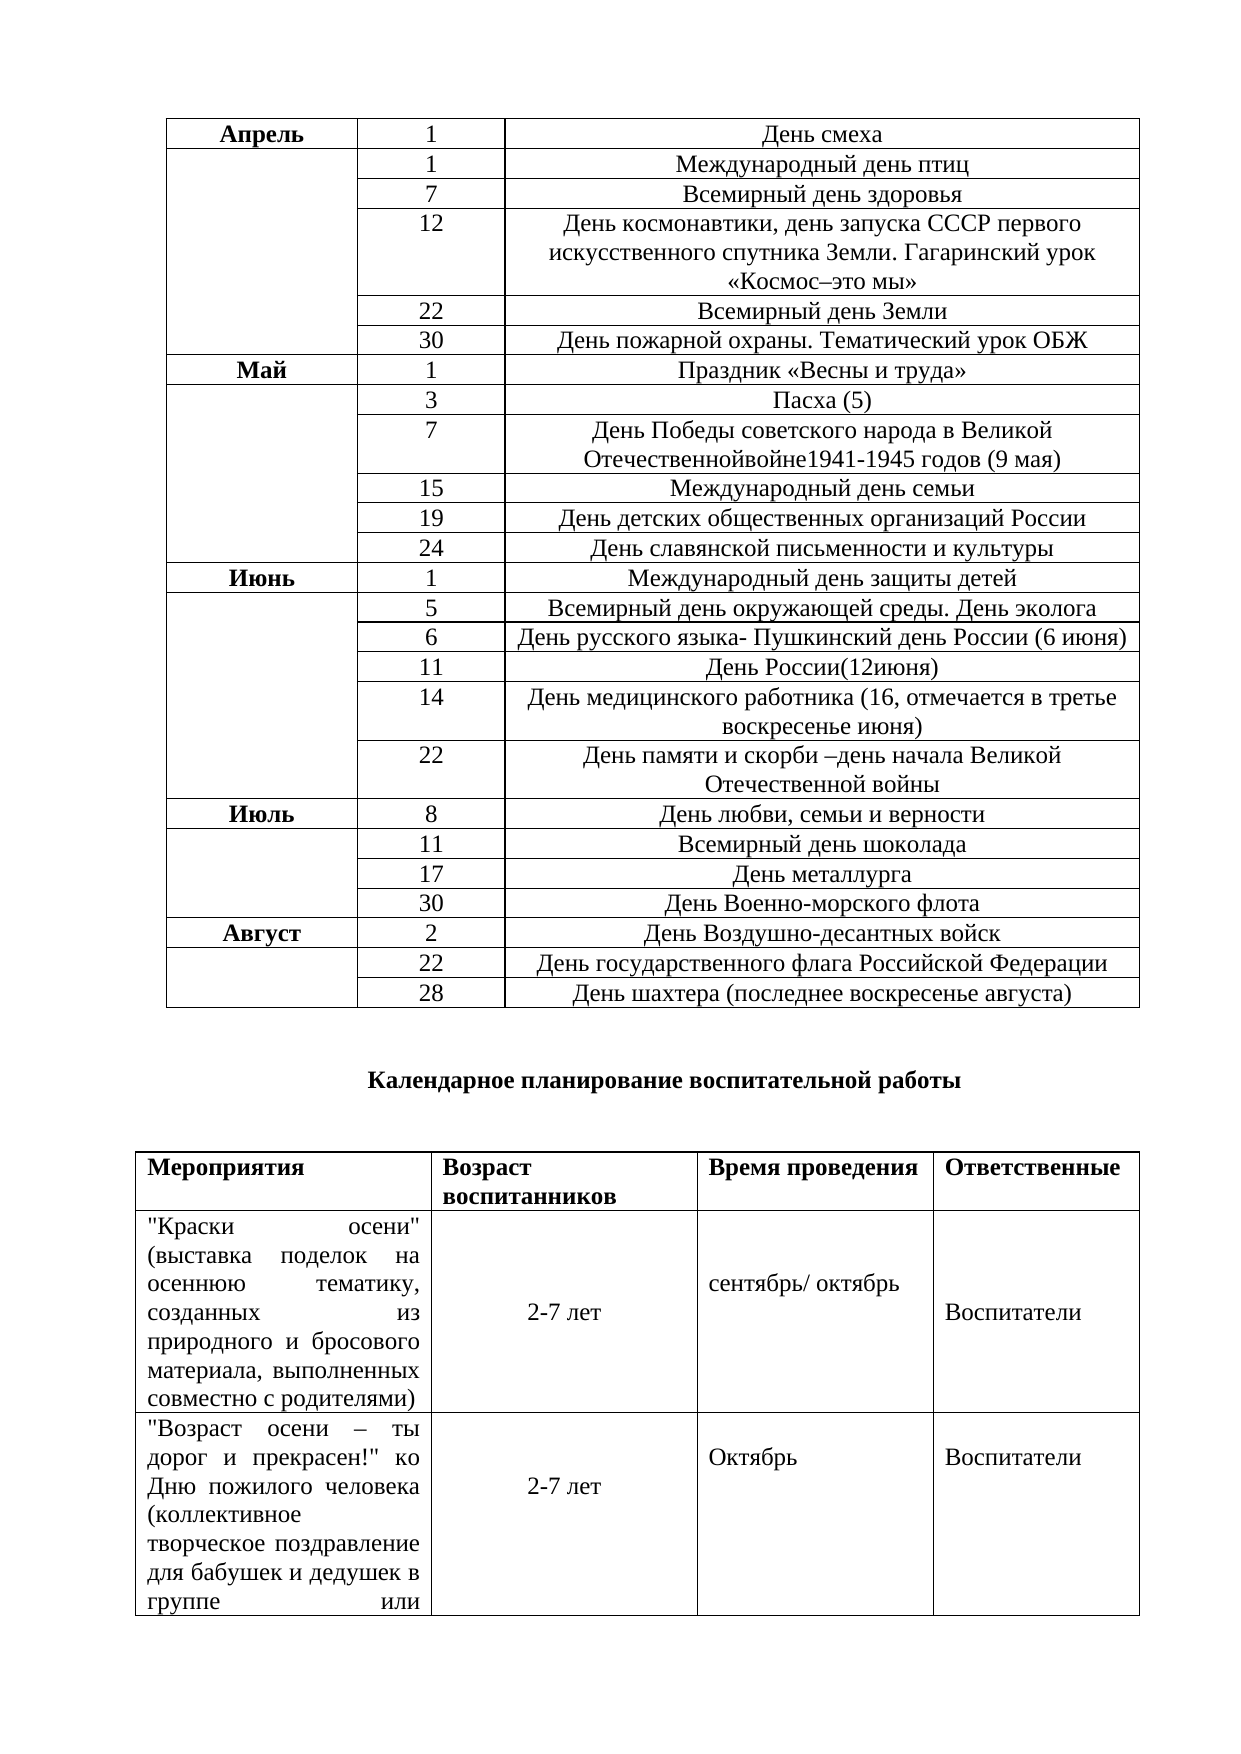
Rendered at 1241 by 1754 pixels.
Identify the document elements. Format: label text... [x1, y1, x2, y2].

table_cell Май [167, 355, 357, 384]
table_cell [136, 1413, 431, 1614]
table_cell 11 [358, 652, 504, 681]
table_cell "Краски осени" (выставка поделок на осеннюю тематику, созданных из природного и бросового материала, выполненных совместно с родителями) [136, 1211, 431, 1412]
table_header Мероприятия [136, 1153, 431, 1210]
table_cell Апрель [167, 119, 357, 148]
table_cell 30 [358, 889, 504, 917]
table_cell 5 [358, 593, 504, 621]
table_cell День любви, семьи и верности [506, 799, 1139, 828]
table_cell День Воздушно-десантных войск [506, 918, 1139, 947]
table_cell 14 [358, 682, 504, 739]
table_cell День русского языка- Пушкинский день России (6 июня) [506, 623, 1139, 651]
table_cell День Победы советского народа в Великой Отечественнойвойне1941-1945 годов (9 мая) [506, 415, 1139, 472]
table_cell День пожарной охраны. Тематический урок ОБЖ [506, 326, 1139, 354]
table_cell 7 [358, 415, 504, 472]
table_cell [167, 385, 357, 562]
table_cell 2-7 лет [432, 1413, 697, 1614]
table_cell 17 [358, 859, 504, 887]
table_cell 28 [358, 978, 504, 1007]
table_cell 1 [358, 119, 504, 148]
table_cell День смеха [506, 119, 1139, 148]
table_cell День России(12июня) [506, 652, 1139, 681]
table_cell сентябрь/ октябрь [698, 1211, 933, 1412]
text Календарное планирование воспитательной работы [177, 1065, 1152, 1094]
table_cell Международный день защиты детей [506, 563, 1139, 592]
table_cell День Военно-морского флота [506, 889, 1139, 917]
table_cell 1 [358, 563, 504, 592]
table_cell 22 [358, 741, 504, 798]
table_cell [167, 948, 357, 1007]
table_cell 19 [358, 503, 504, 532]
table_cell 24 [358, 533, 504, 562]
table_cell День медицинского работника (16, отмечается в третье воскресенье июня) [506, 682, 1139, 739]
table_cell 15 [358, 474, 504, 502]
table_cell Всемирный день окружающей среды. День эколога [506, 593, 1139, 621]
table_cell 1 [358, 355, 504, 384]
table_cell 8 [358, 799, 504, 828]
table_cell [167, 149, 357, 354]
table_cell Июль [167, 799, 357, 828]
table_cell Август [167, 918, 357, 947]
table_cell [167, 829, 357, 917]
table_cell Октябрь [698, 1413, 933, 1614]
table_cell 2 [358, 918, 504, 947]
table_cell 22 [358, 948, 504, 977]
table_cell Всемирный день здоровья [506, 179, 1139, 207]
table_header Время проведения [698, 1153, 933, 1210]
table_cell 11 [358, 829, 504, 858]
table_cell 3 [358, 385, 504, 414]
table_cell Международный день птиц [506, 149, 1139, 178]
table_cell 12 [358, 209, 504, 295]
table_cell Всемирный день Земли [506, 296, 1139, 324]
table_cell Пасха (5) [506, 385, 1139, 414]
table_cell День космонавтики, день запуска СССР первого искусственного спутника Земли. Гагаринский урок «Космос–это мы» [506, 209, 1139, 295]
table_cell 2-7 лет [432, 1211, 697, 1412]
table_cell Праздник «Весны и труда» [506, 355, 1139, 384]
table_cell День металлурга [506, 859, 1139, 887]
table_cell [167, 593, 357, 798]
table_cell 7 [358, 179, 504, 207]
table_cell Воспитатели [934, 1211, 1139, 1412]
table_cell День детских общественных организаций России [506, 503, 1139, 532]
table_cell Всемирный день шоколада [506, 829, 1139, 858]
table_cell 22 [358, 296, 504, 324]
table_cell Международный день семьи [506, 474, 1139, 502]
table_cell День памяти и скорби –день начала Великой Отечественной войны [506, 741, 1139, 798]
table_cell День шахтера (последнее воскресенье августа) [506, 978, 1139, 1007]
table_cell День славянской письменности и культуры [506, 533, 1139, 562]
table_cell Воспитатели [934, 1413, 1139, 1614]
table_header Возраст воспитанников [432, 1153, 697, 1210]
table_cell 1 [358, 149, 504, 178]
table_cell День государственного флага Российской Федерации [506, 948, 1139, 977]
table_cell Июнь [167, 563, 357, 592]
table_cell 30 [358, 326, 504, 354]
table_header Ответственные [934, 1153, 1139, 1210]
table_cell 6 [358, 623, 504, 651]
